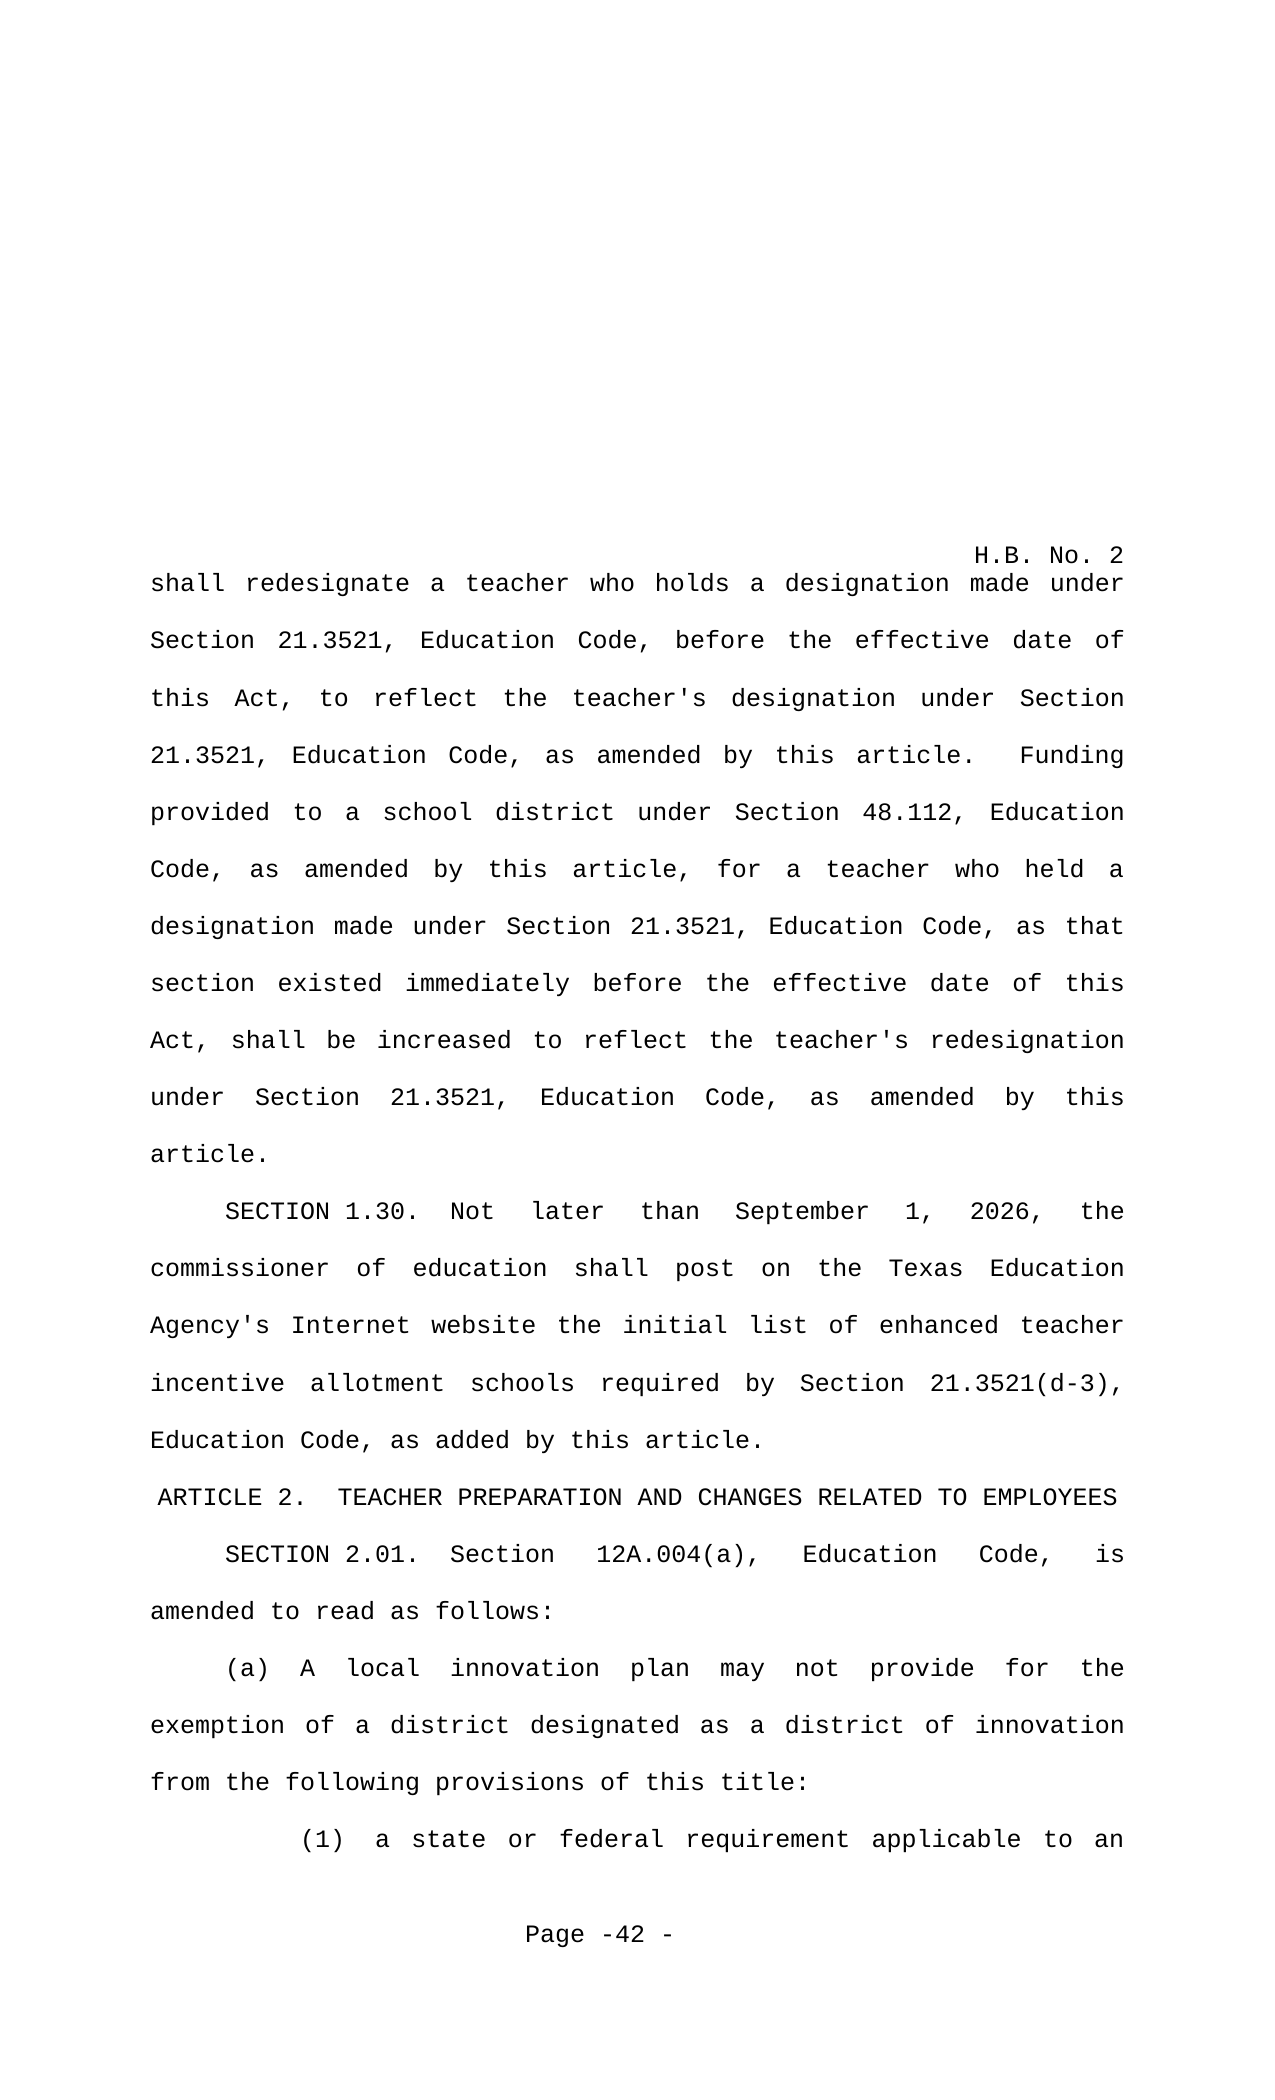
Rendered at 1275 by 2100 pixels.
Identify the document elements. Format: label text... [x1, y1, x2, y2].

text SECTION 2.01. Section 12A.004(a), Education Code, is amended to read as follows: [150, 1541, 1125, 1627]
text ARTICLE 2. TEACHER PREPARATION AND CHANGES RELATED TO EMPLOYEES [150, 1484, 1125, 1513]
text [150, 1827, 1125, 1855]
text (a) A local innovation plan may not provide for the exemption of a district designated as a district of innovation from the following provisions of this title: [150, 1655, 1125, 1798]
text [150, 571, 1125, 1170]
text SECTION 1.30. Not later than September 1, 2026, the commissioner of education shall post on the Texas Education Agency's Internet website the initial list of enhanced teacher incentive allotment schools required by Section 21.3521(d-3), Education Code, as added by this article. [150, 1199, 1125, 1456]
